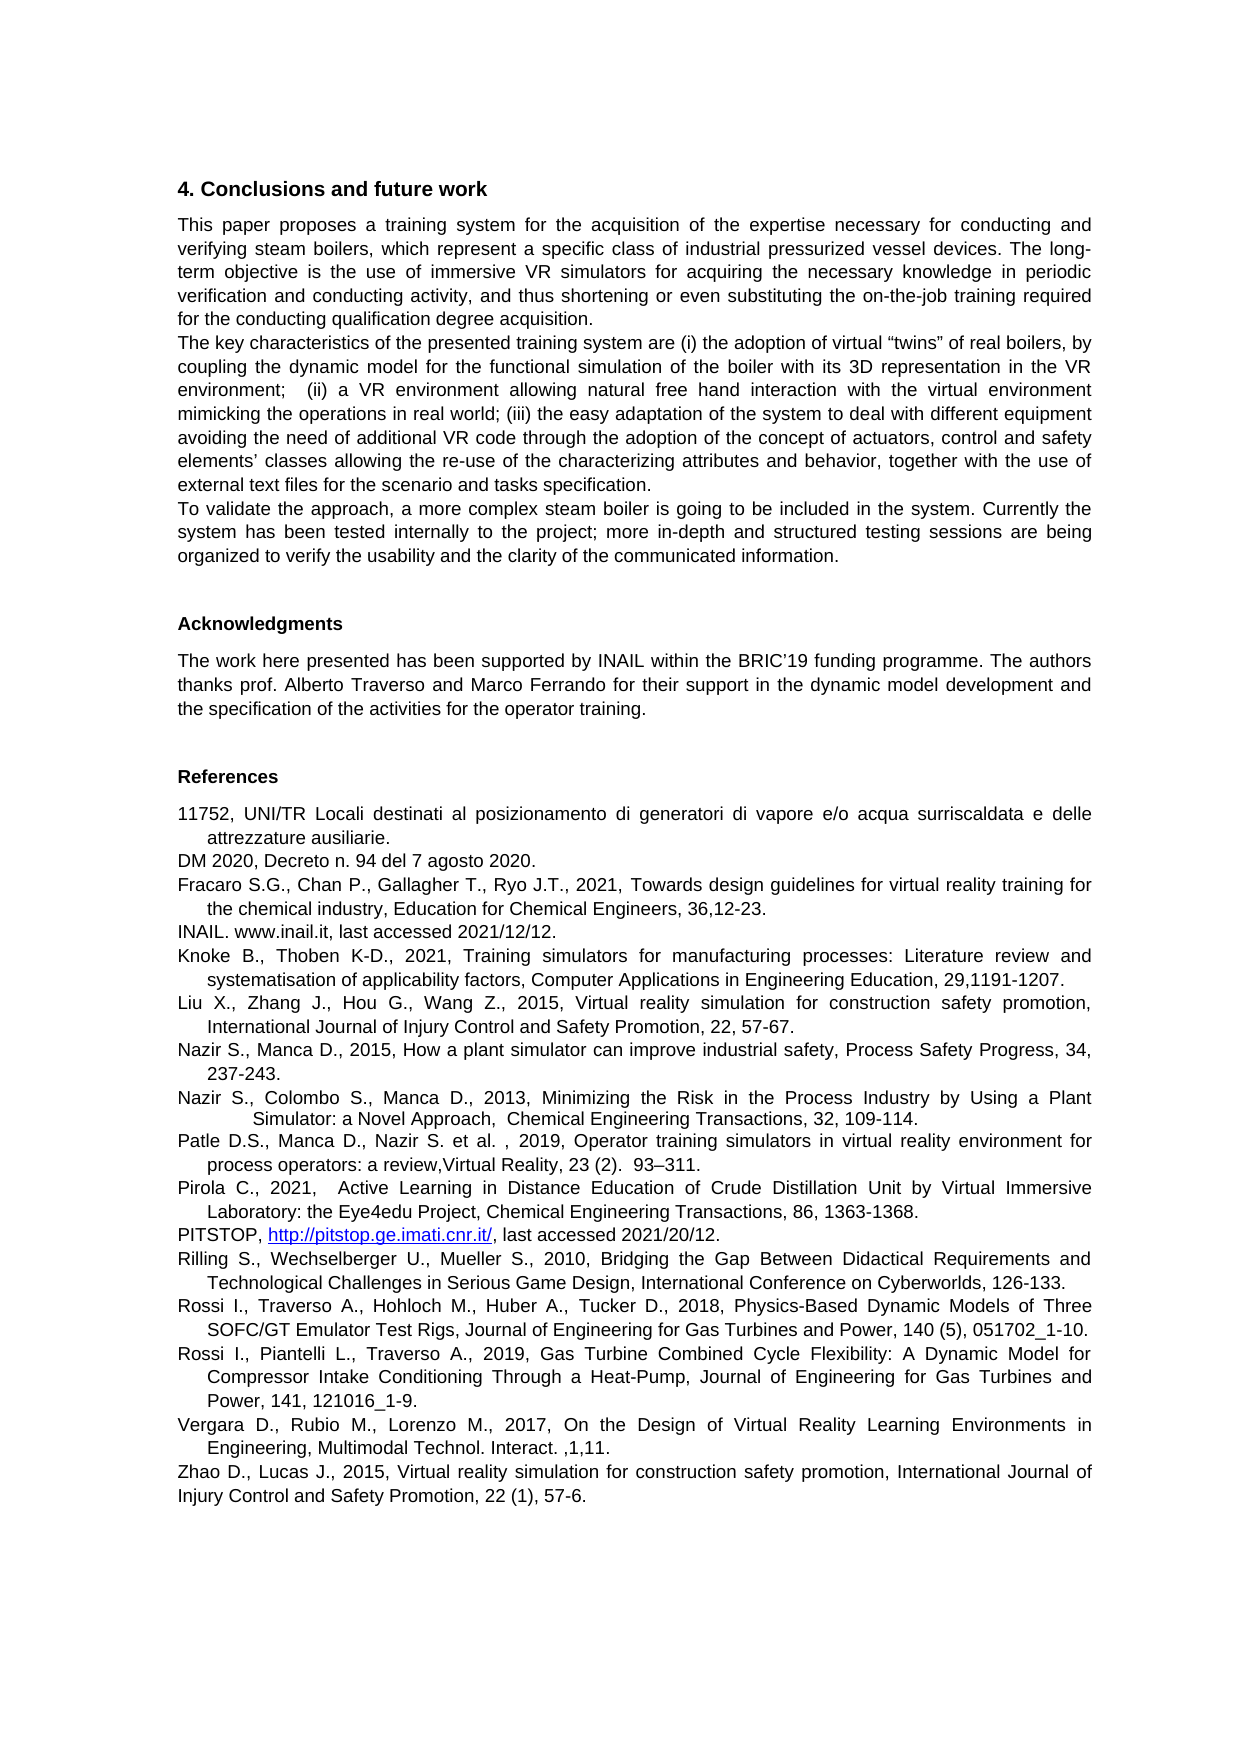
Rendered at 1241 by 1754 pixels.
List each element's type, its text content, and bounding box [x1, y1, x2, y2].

text Vergara D., Rubio M., Lorenzo M., 2017, On the Design of Virtual Reality Learning Environments in Engineering, Multimodal Technol. Interact. ,1,11. [177, 1413, 1092, 1459]
subtitle Conclusions and future work [177, 177, 1092, 201]
text Knoke B., Thoben K-D., 2021, Training simulators for manufacturing processes: Literature review and systematisation of applicability factors, Computer Applications in Engineering Education, 29,1191-1207. [177, 945, 1092, 990]
text The work here presented has been supported by INAIL within the BRIC’19 funding programme. The authors thanks prof. Alberto Traverso and Marco Ferrando for their support in the dynamic model development and the specification of the activities for the operator training. [177, 650, 1092, 719]
title Acknowledgments [177, 613, 1092, 634]
text DM 2020, Decreto n. 94 del 7 agosto 2020. [177, 850, 1092, 872]
text Zhao D., Lucas J., 2015, Virtual reality simulation for construction safety promotion, International Journal of Injury Control and Safety Promotion, 22 (1), 57-6. [177, 1461, 1092, 1506]
text To validate the approach, a more complex steam boiler is going to be included in the system. Currently the system has been tested internally to the project; more in-depth and structured testing sessions are being organized to verify the usability and the clarity of the communicated information. [177, 497, 1092, 566]
text Pirola C., 2021, Active Learning in Distance Education of Crude Distillation Unit by Virtual Immersive Laboratory: the Eye4edu Project, Chemical Engineering Transactions, 86, 1363-1368. [177, 1177, 1092, 1222]
title References [177, 766, 1092, 787]
text 11752, UNI/TR Locali destinati al posizionamento di generatori di vapore e/o acqua surriscaldata e delle attrezzature ausiliarie. [177, 803, 1092, 848]
text PITSTOP, http://pitstop.ge.imati.cnr.it/, last accessed 2021/20/12. [177, 1224, 1092, 1246]
text Rossi I., Piantelli L., Traverso A., 2019, Gas Turbine Combined Cycle Flexibility: A Dynamic Model for Compressor Intake Conditioning Through a Heat-Pump, Journal of Engineering for Gas Turbines and Power, 141, 121016_1-9. [177, 1342, 1092, 1411]
text The key characteristics of the presented training system are (i) the adoption of virtual “twins” of real boilers, by coupling the dynamic model for the functional simulation of the boiler with its 3D representation in the VR environment; (ii) a VR environment allowing natural free hand interaction with the virtual environment mimicking the operations in real world; (iii) the easy adaptation of the system to deal with different equipment avoiding the need of additional VR code through the adoption of the concept of actuators, control and safety elements’ classes allowing the re-use of the characterizing attributes and behavior, together with the use of external text files for the scenario and tasks specification. [177, 332, 1092, 495]
text Liu X., Zhang J., Hou G., Wang Z., 2015, Virtual reality simulation for construction safety promotion, International Journal of Injury Control and Safety Promotion, 22, 57-67. [177, 992, 1092, 1037]
text Fracaro S.G., Chan P., Gallagher T., Ryo J.T., 2021, Towards design guidelines for virtual reality training for the chemical industry, Education for Chemical Engineers, 36,12-23. [177, 874, 1092, 919]
text Rossi I., Traverso A., Hohloch M., Huber A., Tucker D., 2018, Physics-Based Dynamic Models of Three SOFC/GT Emulator Test Rigs, Journal of Engineering for Gas Turbines and Power, 140 (5), 051702_1-10. [177, 1295, 1092, 1340]
text Nazir S., Manca D., 2015, How a plant simulator can improve industrial safety, Process Safety Progress, 34, 237-243. [177, 1039, 1092, 1084]
text Rilling S., Wechselberger U., Mueller S., 2010, Bridging the Gap Between Didactical Requirements and Technological Challenges in Serious Game Design, International Conference on Cyberworlds, 126-133. [177, 1248, 1092, 1293]
text INAIL. www.inail.it, last accessed 2021/12/12. [177, 921, 1092, 943]
text Nazir S., Colombo S., Manca D., 2013, Minimizing the Risk in the Process Industry by Using a Plant Simulator: a Novel Approach, Chemical Engineering Transactions, 32, 109-114. [177, 1087, 1092, 1130]
text Patle D.S., Manca D., Nazir S. et al. , 2019, Operator training simulators in virtual reality environment for process operators: a review,Virtual Reality, 23 (2). 93–311. [177, 1130, 1092, 1175]
text This paper proposes a training system for the acquisition of the expertise necessary for conducting and verifying steam boilers, which represent a specific class of industrial pressurized vessel devices. The long-term objective is the use of immersive VR simulators for acquiring the necessary knowledge in periodic verification and conducting activity, and thus shortening or even substituting the on-the-job training required for the conducting qualification degree acquisition. [177, 214, 1092, 330]
